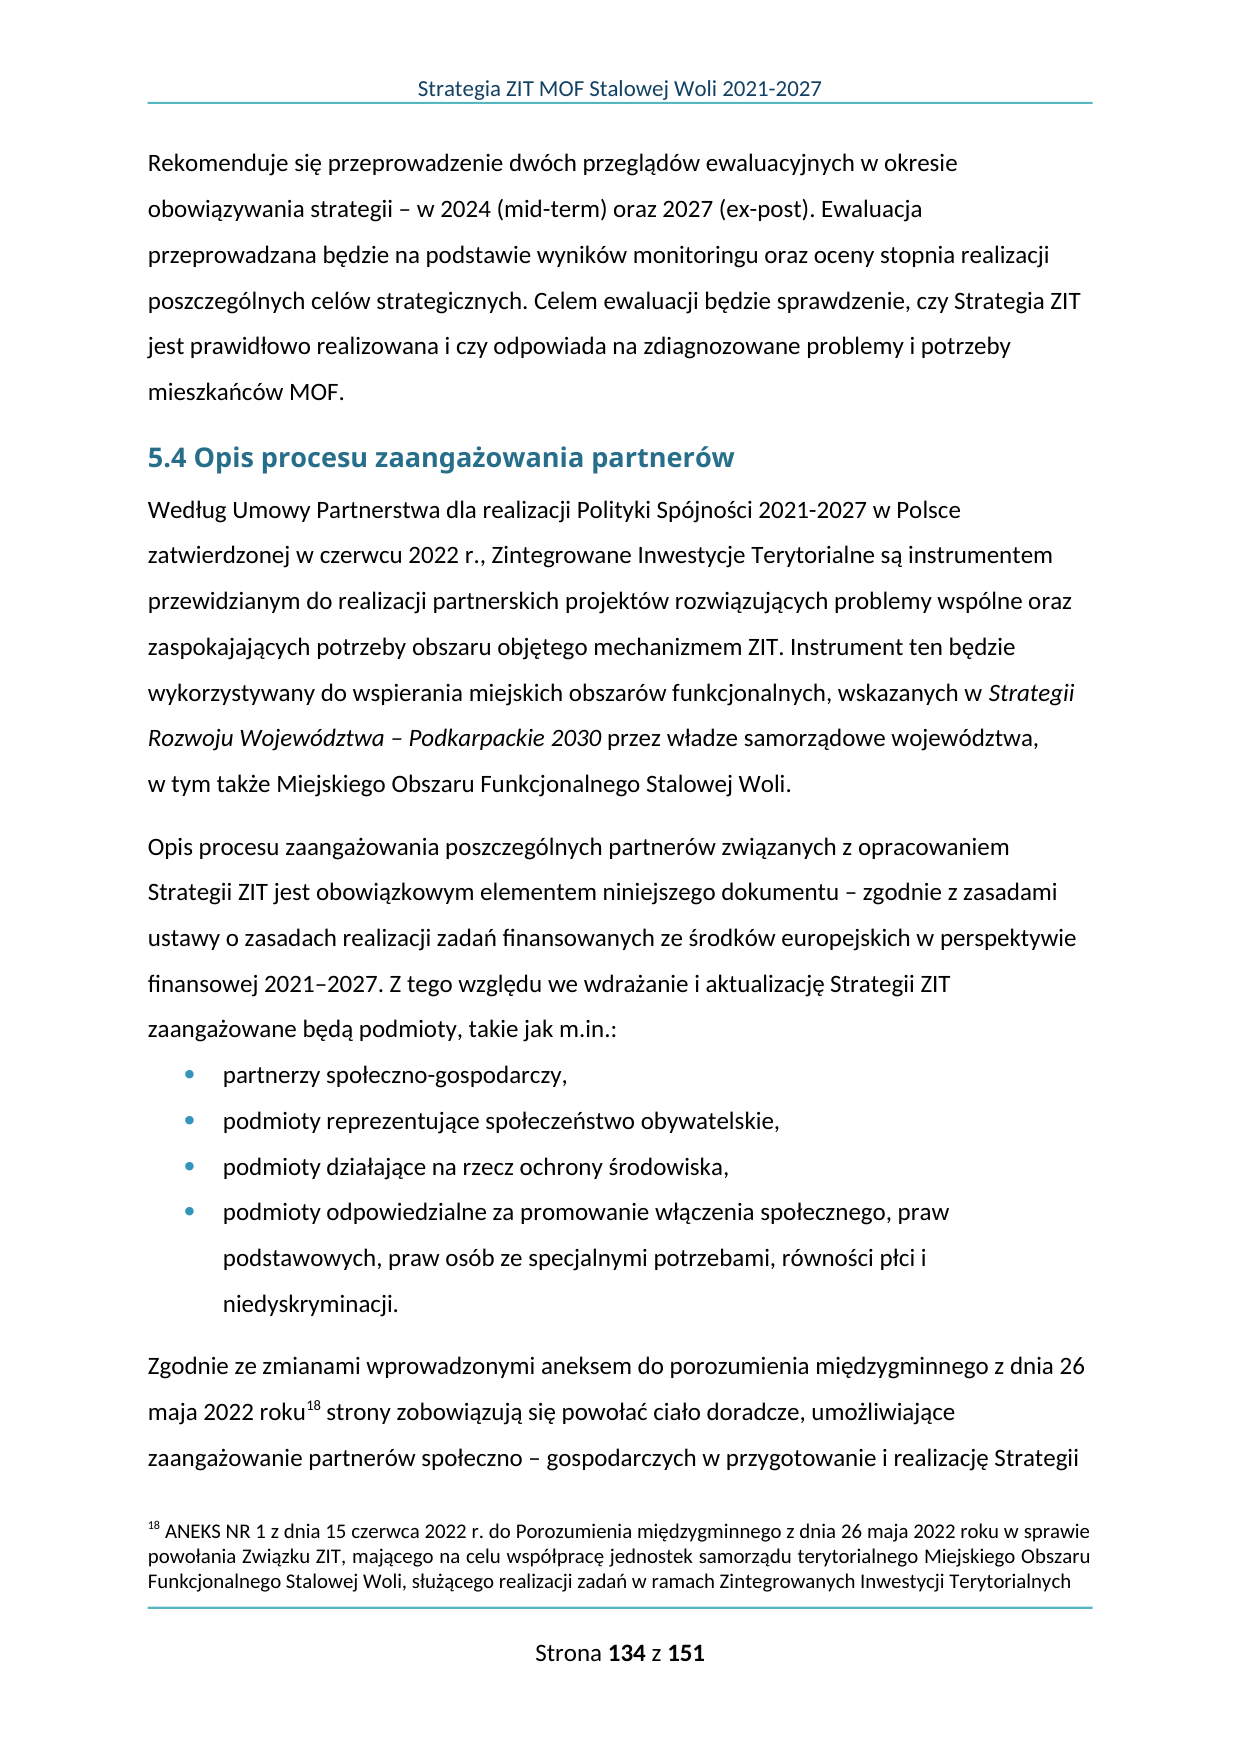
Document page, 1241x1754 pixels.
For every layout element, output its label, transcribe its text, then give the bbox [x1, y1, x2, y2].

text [148, 1350, 1093, 1472]
list partnerzy społeczno-gospodarczy, [185, 1059, 1093, 1090]
subtitle 5.4 Opis procesu zaangażowania partnerów [148, 439, 1093, 476]
list podmioty działające na rzecz ochrony środowiska, [185, 1151, 1093, 1181]
text Według Umowy Partnerstwa dla realizacji Polityki Spójności 2021-2027 w Polsce zatwierdzonej w czerwcu 2022 r., Zintegrowane Inwestycje Terytorialne są instrumentem przewidzianym do realizacji partnerskich projektów rozwiązujących problemy wspólne oraz zaspokajających potrzeby obszaru objętego mechanizmem ZIT. Instrument ten będzie wykorzystywany do wspierania miejskich obszarów funkcjonalnych, wskazanych w Strategii Rozwoju Województwa – Podkarpackie 2030 przez władze samorządowe województwa, w tym także Miejskiego Obszaru Funkcjonalnego Stalowej Woli. [148, 494, 1093, 799]
text Rekomenduje się przeprowadzenie dwóch przeglądów ewaluacyjnych w okresie obowiązywania strategii – w 2024 (mid-term) oraz 2027 (ex-post). Ewaluacja przeprowadzana będzie na podstawie wyników monitoringu oraz oceny stopnia realizacji poszczególnych celów strategicznych. Celem ewaluacji będzie sprawdzenie, czy Strategia ZIT jest prawidłowo realizowana i czy odpowiada na zdiagnozowane problemy i potrzeby mieszkańców MOF. [148, 148, 1093, 407]
list podmioty odpowiedzialne za promowanie włączenia społecznego, praw podstawowych, praw osób ze specjalnymi potrzebami, równości płci i niedyskryminacji. [185, 1197, 1093, 1318]
list podmioty reprezentujące społeczeństwo obywatelskie, [185, 1105, 1093, 1136]
text Opis procesu zaangażowania poszczególnych partnerów związanych z opracowaniem Strategii ZIT jest obowiązkowym elementem niniejszego dokumentu – zgodnie z zasadami ustawy o zasadach realizacji zadań finansowanych ze środków europejskich w perspektywie finansowej 2021–2027. Z tego względu we wdrażanie i aktualizację Strategii ZIT zaangażowane będą podmioty, takie jak m.in.: [148, 831, 1093, 1044]
